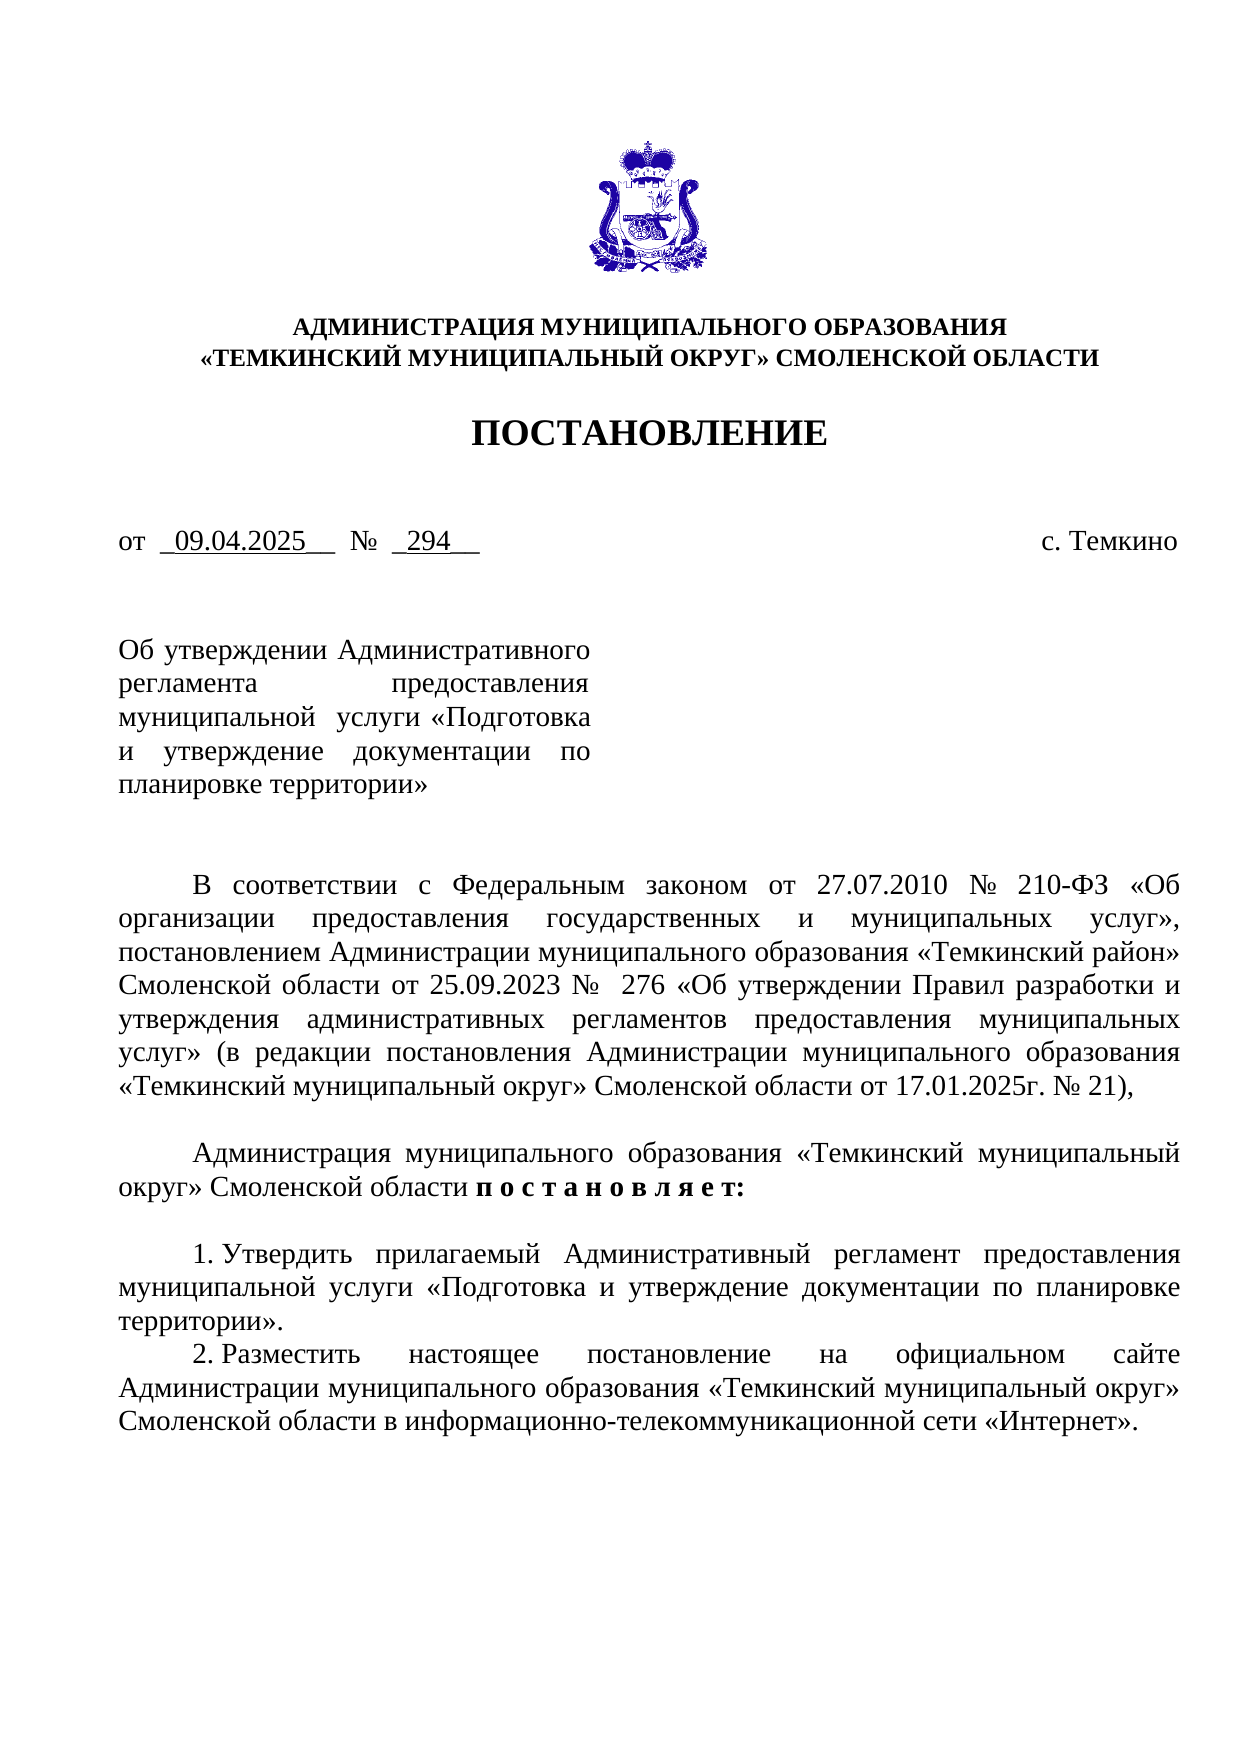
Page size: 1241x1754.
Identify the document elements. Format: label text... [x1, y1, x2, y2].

text от _09.04.2025__ № _294__ с. Темкино [118, 523, 1181, 557]
text Администрация муниципального образования «Темкинский муниципальный округ» Смоленской области п о с т а н о в л я е т: [118, 1135, 1181, 1202]
text «ТЕМКИНСКИЙ МУНИЦИПАЛЬНЫЙ ОКРУГ» СМОЛЕНСКОЙ ОБЛАСТИ [118, 343, 1181, 372]
text 1. Утвердить прилагаемый Административный регламент предоставления муниципальной услуги «Подготовка и утверждение документации по планировке территории». [118, 1236, 1181, 1336]
text 2. Разместить настоящее постановление на официальном сайте Администрации муниципального образования «Темкинский муниципальный округ» Смоленской области в информационно-телекоммуникационной сети «Интернет». [118, 1336, 1181, 1437]
picture [587, 137, 712, 280]
text ПОСТАНОВЛЕНИЕ [118, 411, 1181, 454]
text В соответствии с Федеральным законом от 27.07.2010 № 210-ФЗ «Об организации предоставления государственных и муниципальных услуг», постановлением Администрации муниципального образования «Темкинский район» Смоленской области от 25.09.2023 № 276 «Об утверждении Правил разработки и утверждения административных регламентов предоставления муниципальных услуг» (в редакции постановления Администрации муниципального образования «Темкинский муниципальный округ» Смоленской области от 17.01.2025г. № 21), [118, 867, 1181, 1102]
text Об утверждении Административного регламента предоставления муниципальной услуги «Подготовка и утверждение документации по планировке территории» [118, 632, 591, 800]
text АДМИНИСТРАЦИЯ МУНИЦИПАЛЬНОГО ОБРАЗОВАНИЯ [118, 312, 1181, 341]
